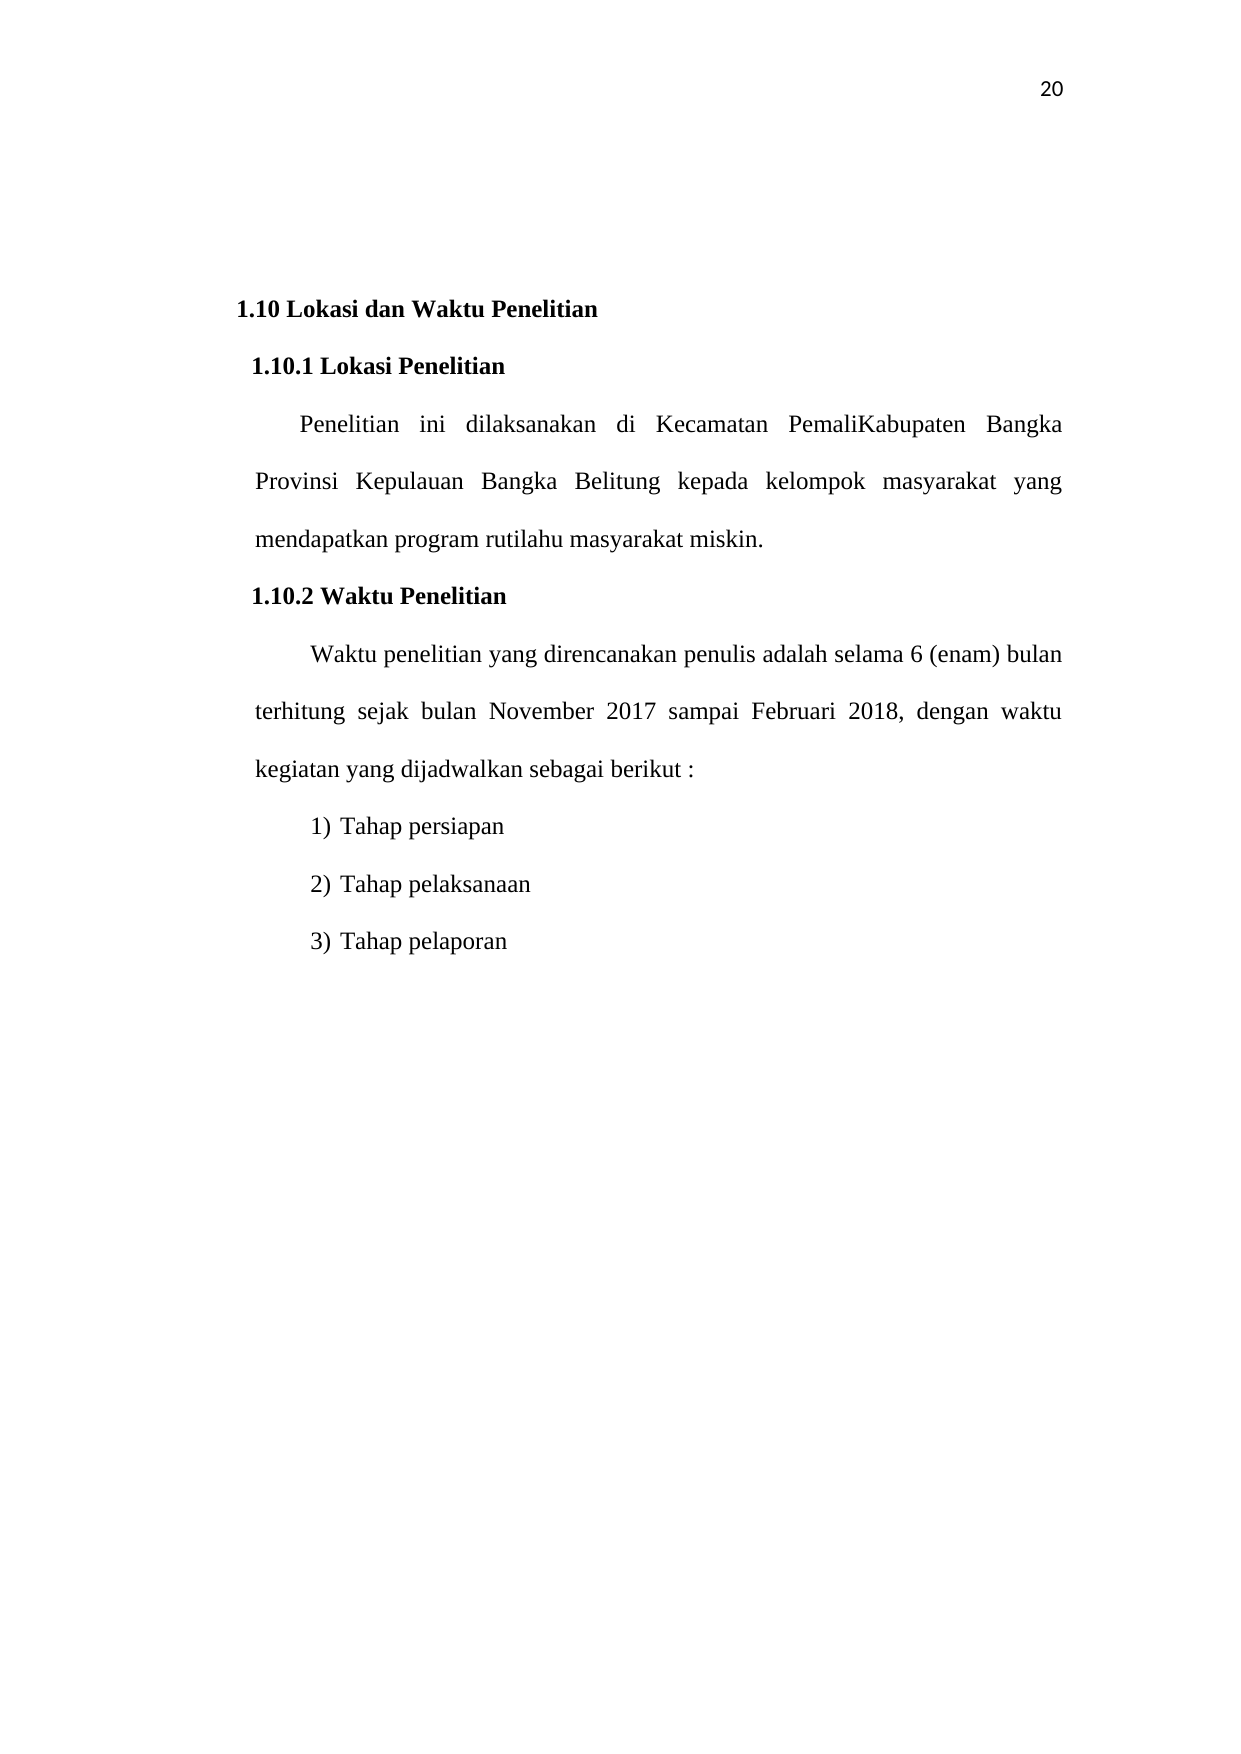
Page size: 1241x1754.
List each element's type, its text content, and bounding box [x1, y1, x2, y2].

text 1.10.1 Lokasi Penelitian [251, 351, 1063, 380]
text 1.10 Lokasi dan Waktu Penelitian [236, 294, 1063, 322]
list Tahap pelaporan [310, 926, 1063, 955]
list Penelitian ini dilaksanakan di Kecamatan PemaliKabupaten Bangka Provinsi Kepulauan Bangka Belitung kepada kelompok masyarakat yang mendapatkan program rutilahu masyarakat miskin. [255, 409, 1063, 552]
list Tahap persiapan [310, 811, 1063, 840]
text 1.10.2 Waktu Penelitian [251, 581, 1063, 610]
list Tahap pelaksanaan [310, 869, 1063, 897]
list Waktu penelitian yang direncanakan penulis adalah selama 6 (enam) bulan terhitung sejak bulan November 2017 sampai Februari 2018, dengan waktu kegiatan yang dijadwalkan sebagai berikut : [255, 639, 1063, 782]
